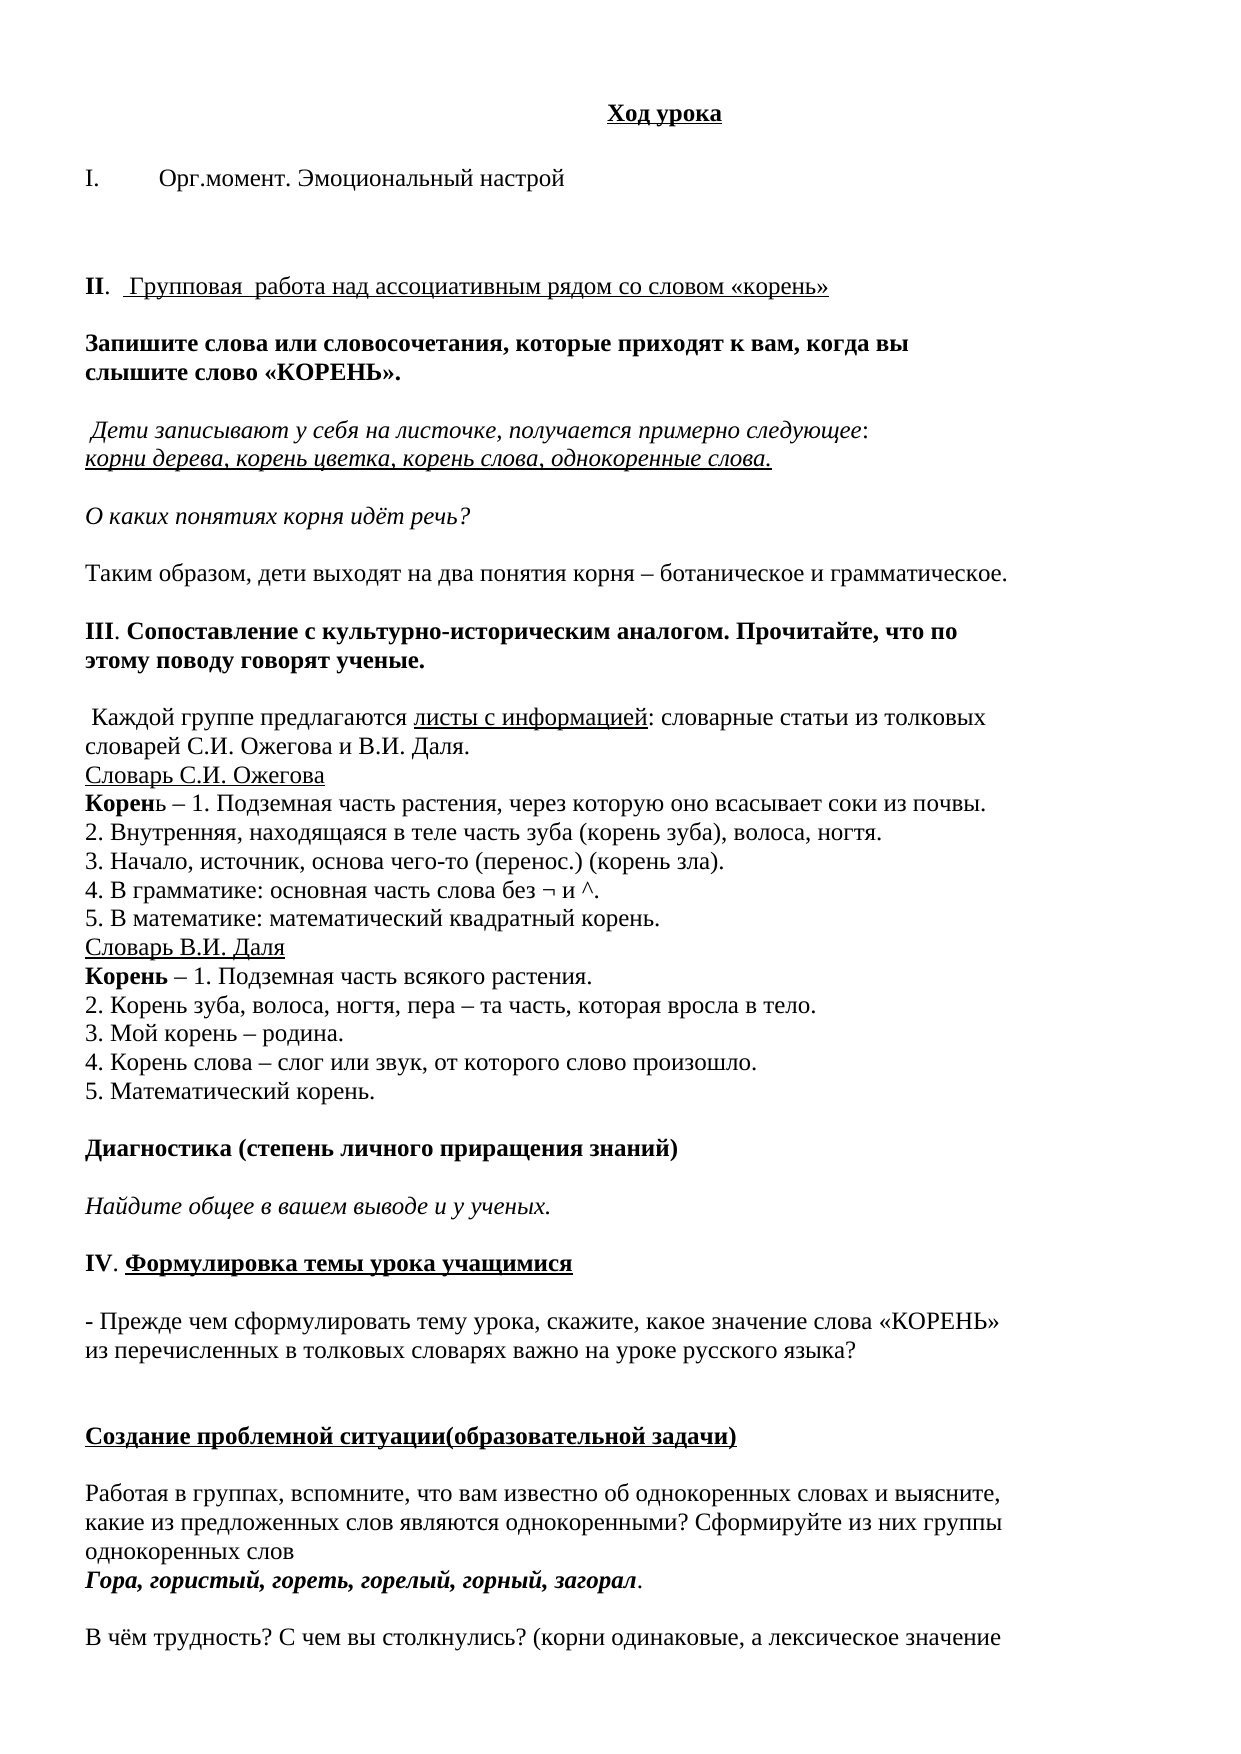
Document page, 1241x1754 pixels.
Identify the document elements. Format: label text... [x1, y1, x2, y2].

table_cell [74, 231, 1030, 1662]
table_header Орг.момент. Эмоциональный настрой [74, 152, 1030, 231]
text Ход урока [177, 98, 1152, 127]
